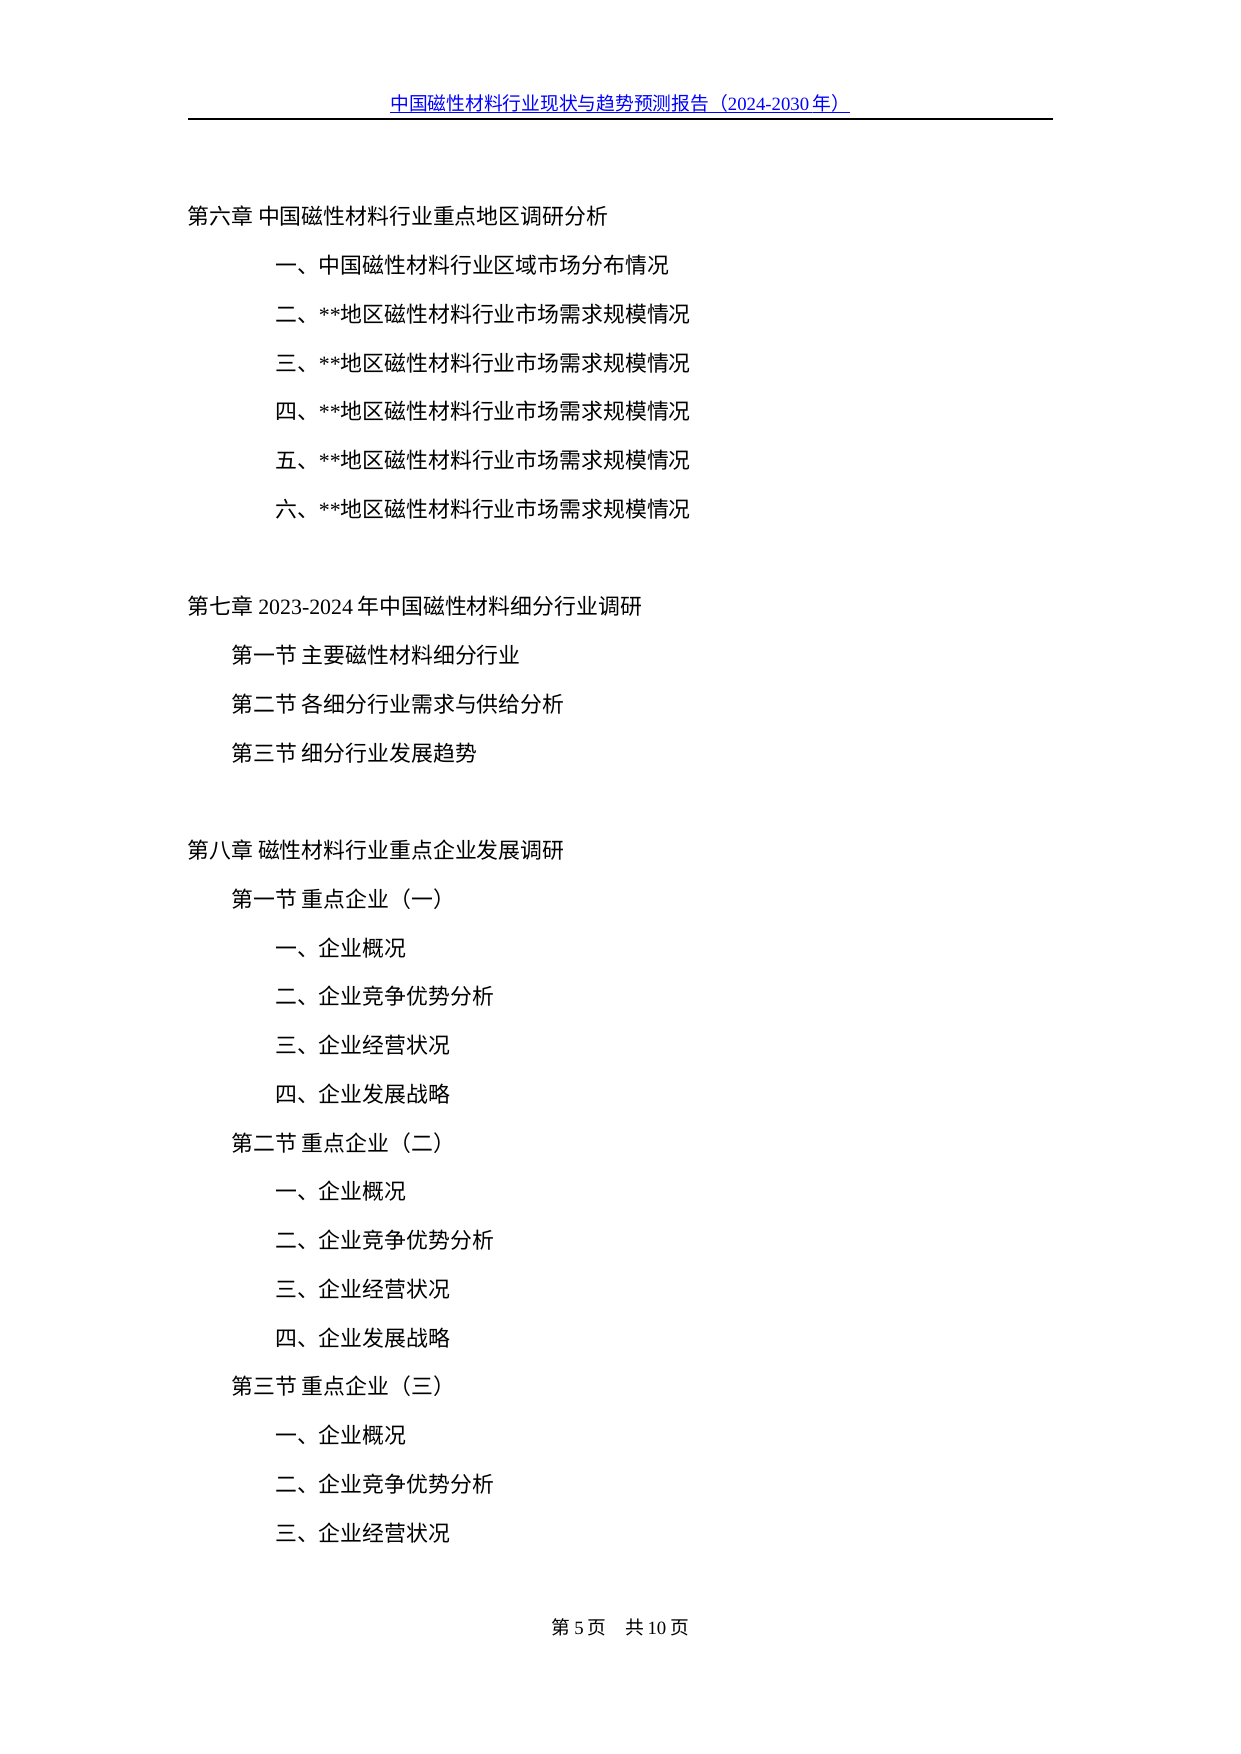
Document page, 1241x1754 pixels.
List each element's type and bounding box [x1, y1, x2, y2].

text [187, 150, 1053, 1548]
